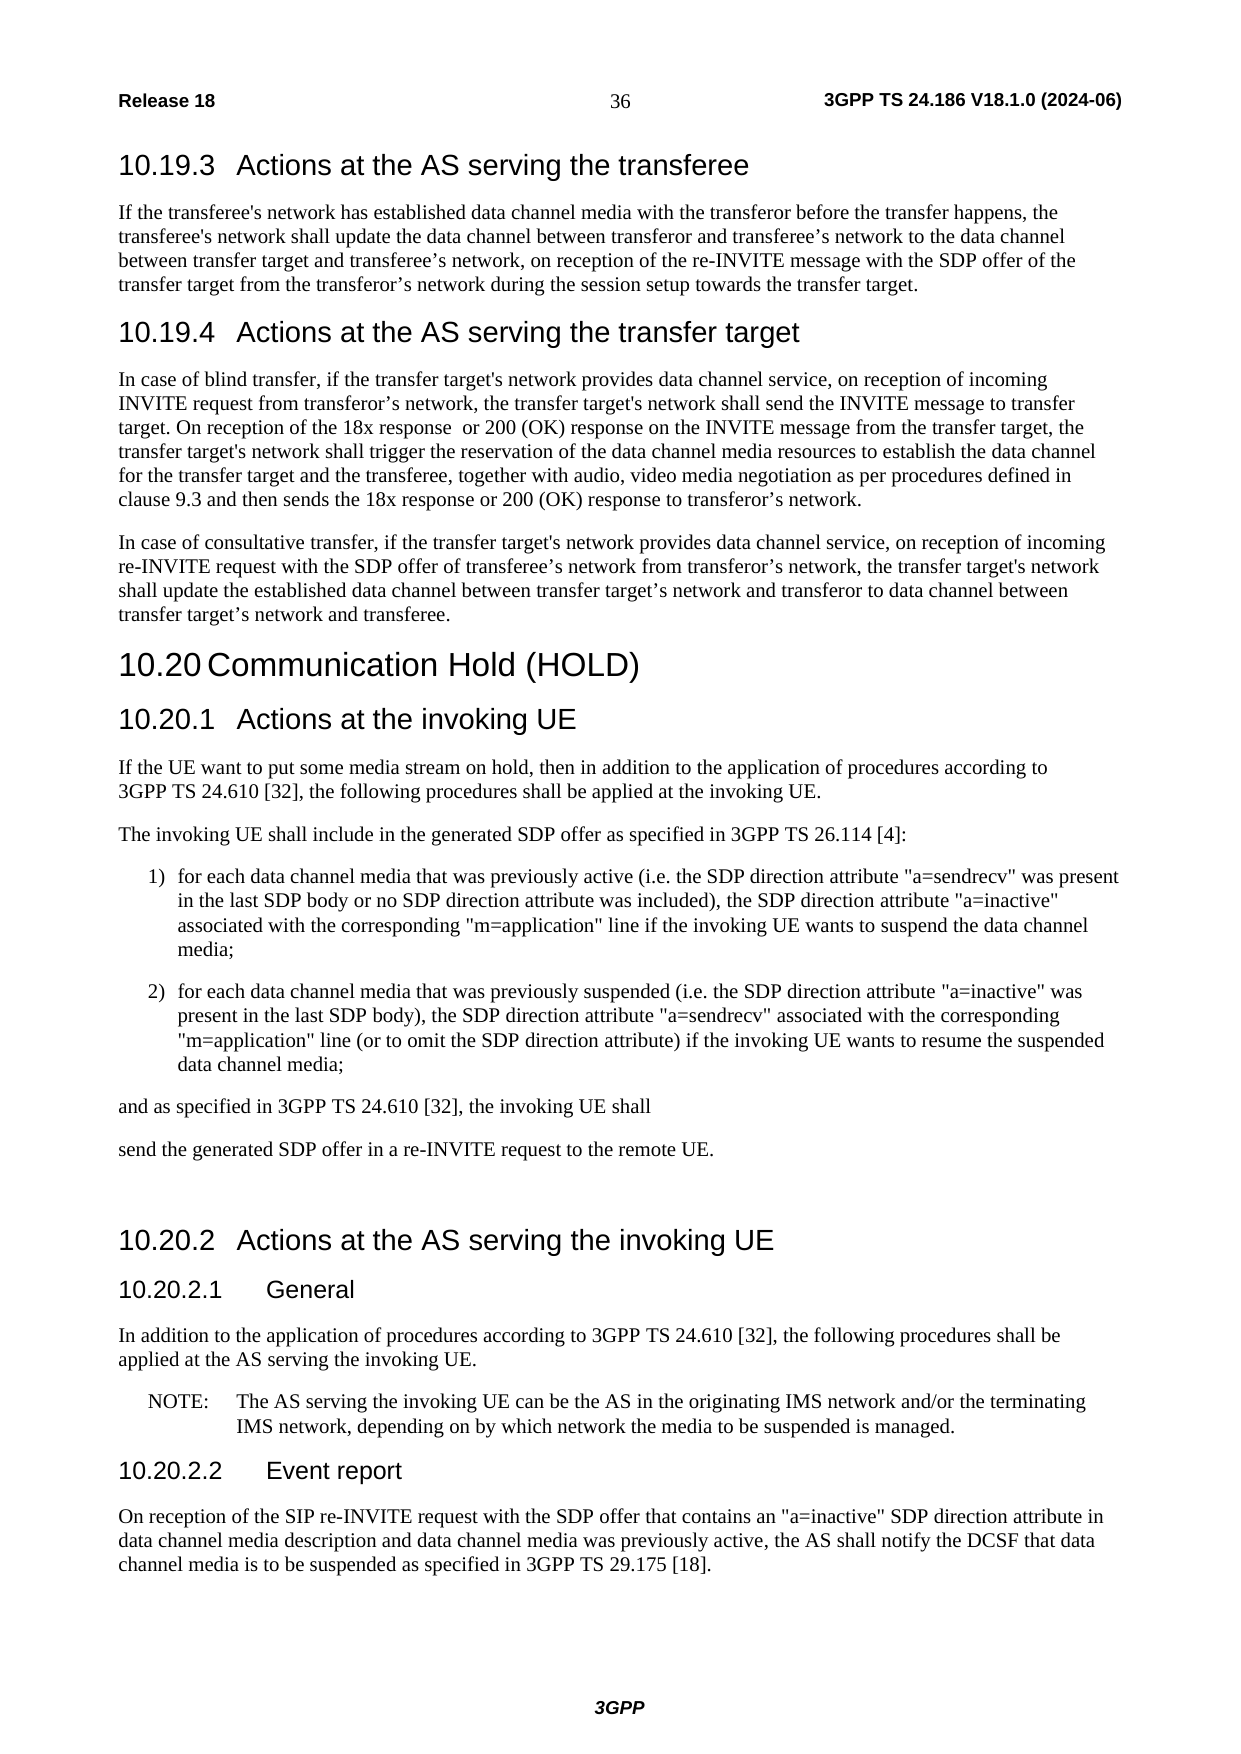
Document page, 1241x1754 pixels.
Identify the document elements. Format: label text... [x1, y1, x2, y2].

text In case of consultative transfer, if the transfer target's network provides data channel service, on reception of incoming re-INVITE request with the SDP offer of transferee’s network from transferor’s network, the transfer target's network shall update the established data channel between transfer target’s network and transferor to data channel between transfer target’s network and transferee. [118, 530, 1122, 626]
text In case of blind transfer, if the transfer target's network provides data channel service, on reception of incoming INVITE request from transferor’s network, the transfer target's network shall send the INVITE message to transfer target. On reception of the 18x response or 200 (OK) response on the INVITE message from the transfer target, the transfer target's network shall trigger the reservation of the data channel media resources to establish the data channel for the transfer target and the transferee, together with audio, video media negotiation as per procedures defined in clause 9.3 and then sends the 18x response or 200 (OK) response to transferor’s network. [118, 367, 1122, 511]
subtitle 10.19.4 Actions at the AS serving the transfer target [118, 315, 1122, 348]
subtitle 10.19.3 Actions at the AS serving the transferee [118, 147, 1122, 181]
text If the transferee's network has established data channel media with the transferor before the transfer happens, the transferee's network shall update the data channel between transferor and transferee’s network to the data channel between transfer target and transferee’s network, on reception of the re-INVITE message with the SDP offer of the transfer target from the transferor’s network during the session setup towards the transfer target. [118, 200, 1122, 296]
